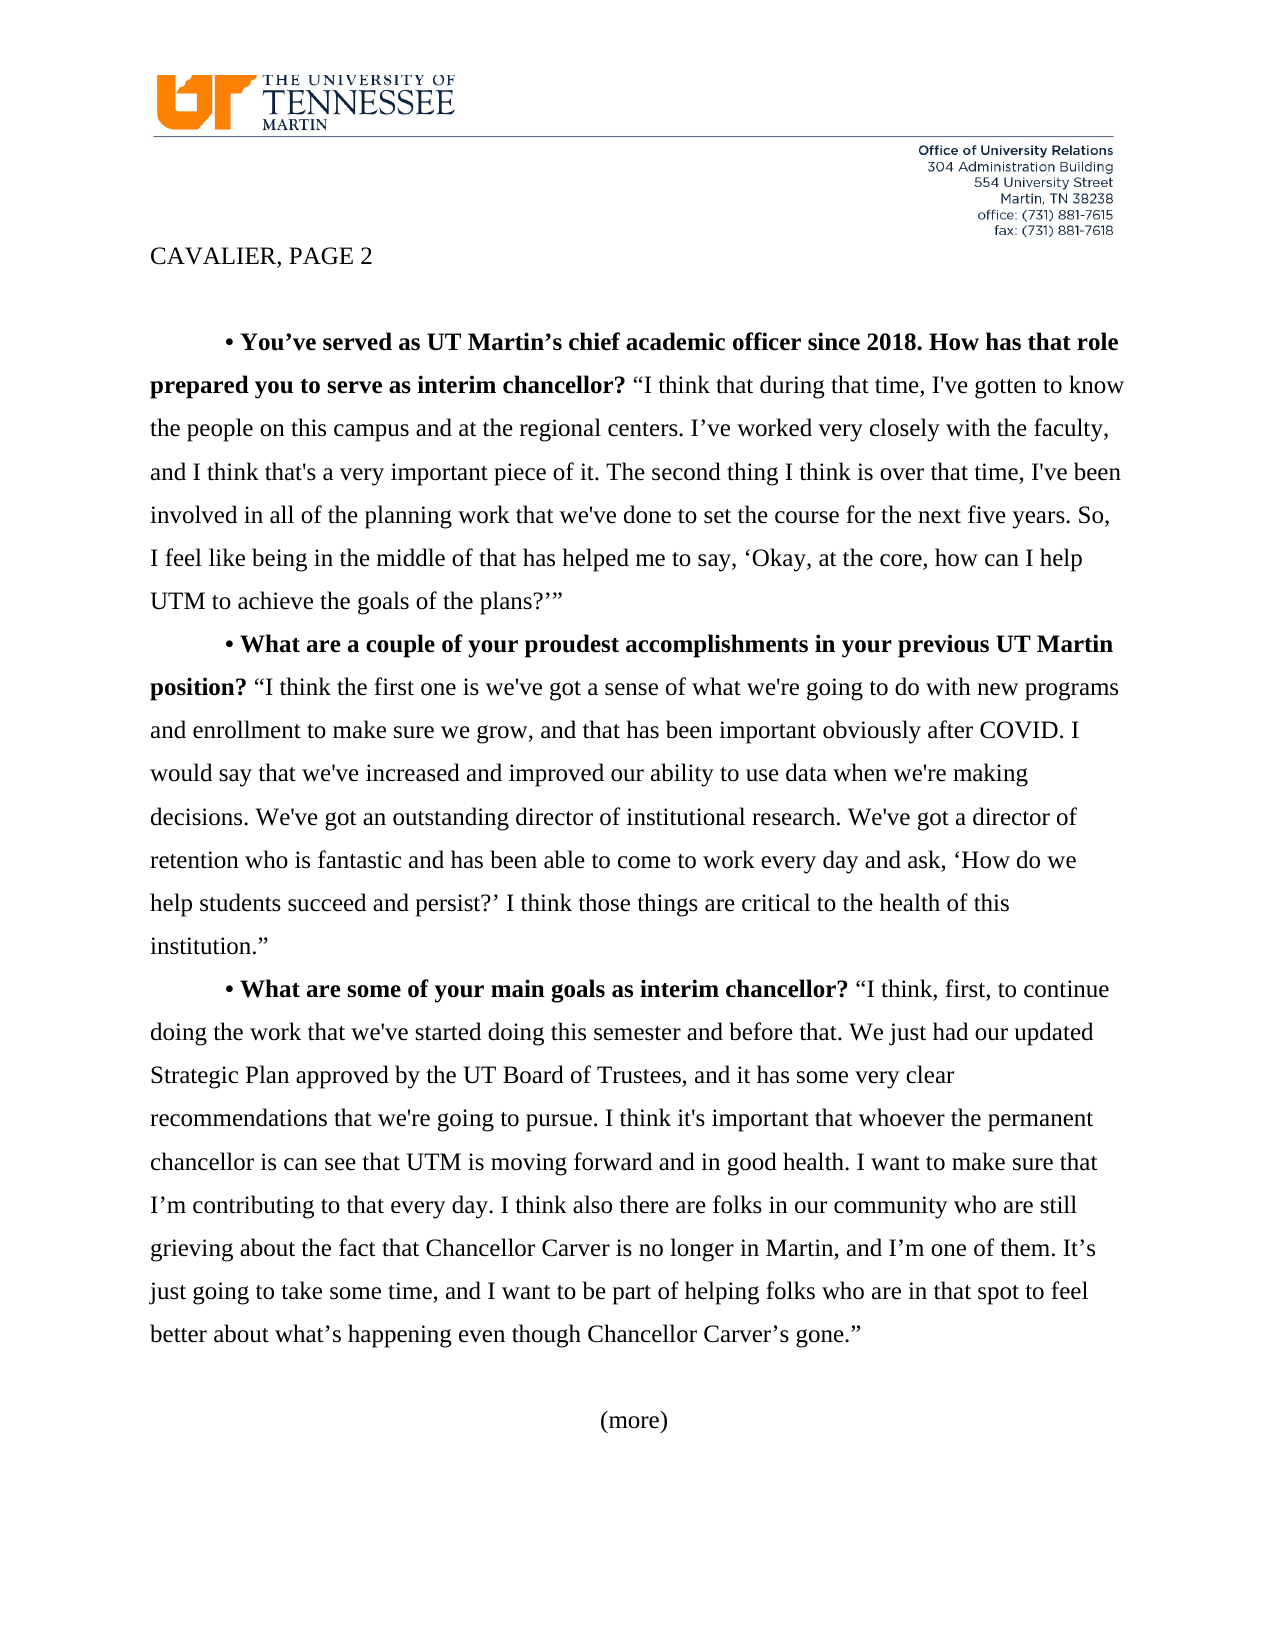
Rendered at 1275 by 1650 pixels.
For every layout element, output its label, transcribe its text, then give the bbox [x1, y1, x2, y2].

text • You’ve served as UT Martin’s chief academic officer since 2018. How has that role prepared you to serve as interim chancellor? “I think that during that time, I've gotten to know the people on this campus and at the regional centers. I’ve worked very closely with the faculty, and I think that's a very important piece of it. The second thing I think is over that time, I've been involved in all of the planning work that we've done to set the course for the next five years. So, I feel like being in the middle of that has helped me to say, ‘Okay, at the core, how can I help UTM to achieve the goals of the plans?’” [150, 327, 1125, 615]
text CAVALIER, PAGE 2 [150, 241, 1125, 270]
text (more) [525, 1405, 1125, 1434]
picture [150, 75, 1125, 241]
text • What are some of your main goals as interim chancellor? “I think, first, to continue doing the work that we've started doing this semester and before that. We just had our updated Strategic Plan approved by the UT Board of Trustees, and it has some very clear recommendations that we're going to pursue. I think it's important that whoever the permanent chancellor is can see that UTM is moving forward and in good health. I want to make sure that I’m contributing to that every day. I think also there are folks in our community who are still grieving about the fact that Chancellor Carver is no longer in Martin, and I’m one of them. It’s just going to take some time, and I want to be part of helping folks who are in that spot to feel better about what’s happening even though Chancellor Carver’s gone.” [150, 974, 1125, 1348]
text • What are a couple of your proudest accomplishments in your previous UT Martin position? “I think the first one is we've got a sense of what we're going to do with new programs and enrollment to make sure we grow, and that has been important obviously after COVID. I would say that we've increased and improved our ability to use data when we're making decisions. We've got an outstanding director of institutional research. We've got a director of retention who is fantastic and has been able to come to work every day and ask, ‘How do we help students succeed and persist?’ I think those things are critical to the health of this institution.” [150, 629, 1125, 960]
